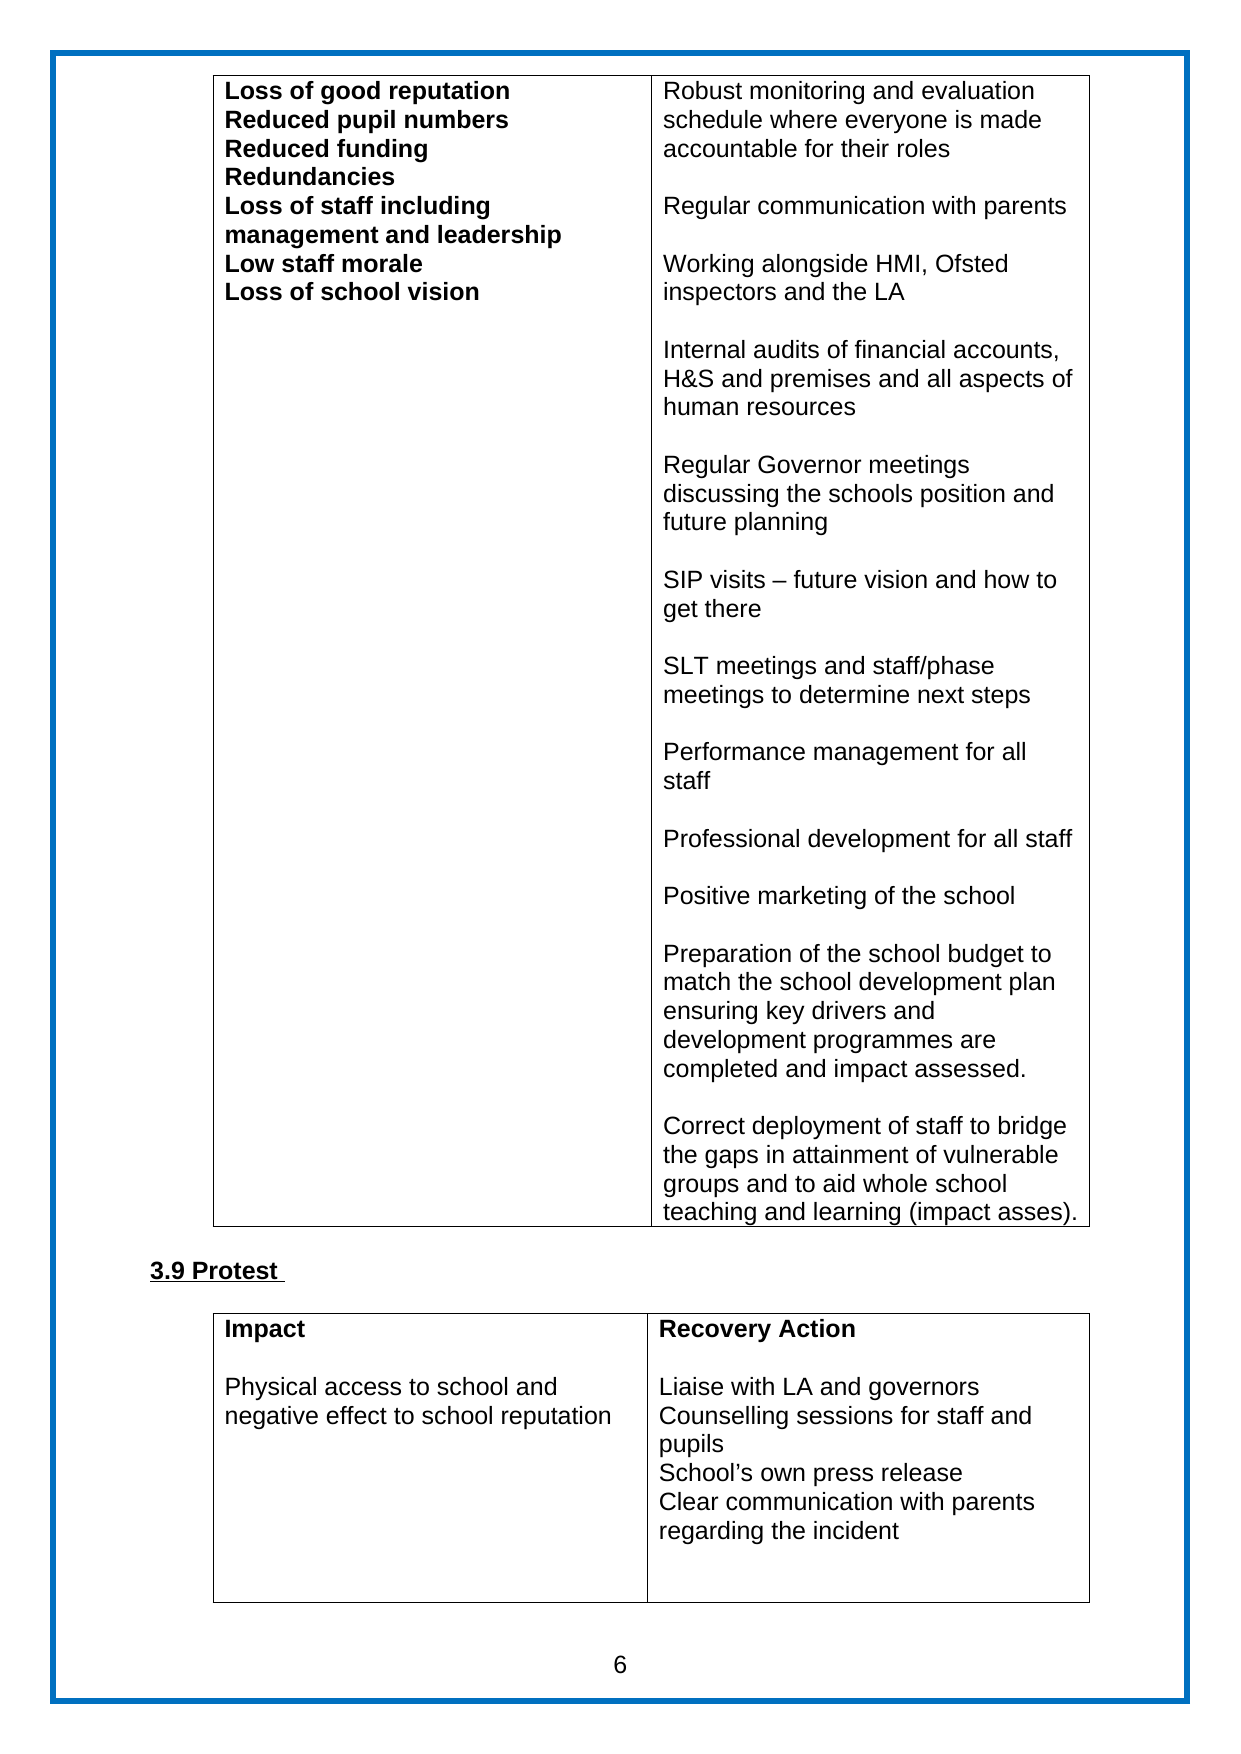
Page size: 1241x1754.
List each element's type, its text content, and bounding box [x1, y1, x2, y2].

table_header Recovery Action Liaise with LA and governors Counselling sessions for staff and pupils School’s own press release Clear communication with parents regarding the incident [648, 1314, 1089, 1602]
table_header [652, 76, 1089, 1226]
text 3.9 Protest [150, 1256, 1090, 1284]
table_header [214, 76, 651, 1226]
table_header Impact Physical access to school and negative effect to school reputation [214, 1314, 647, 1602]
